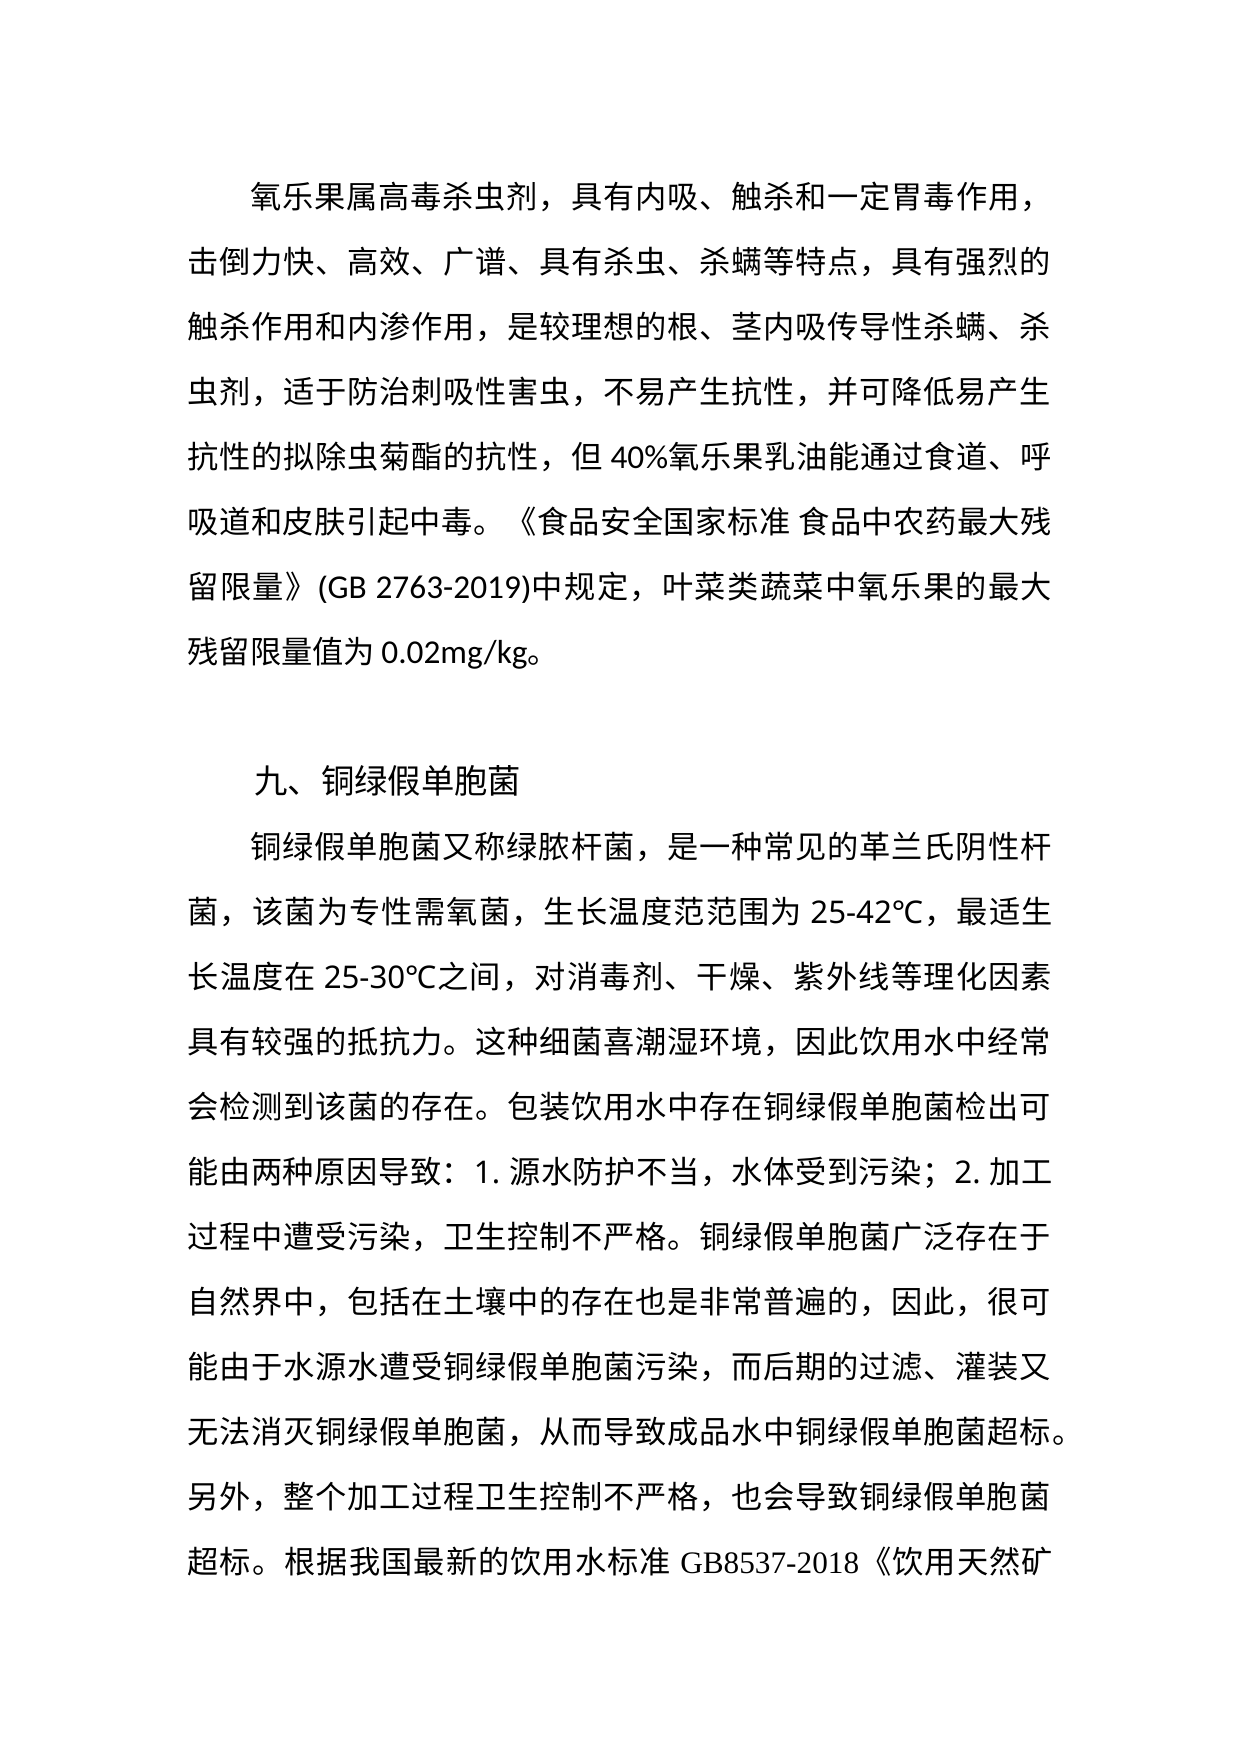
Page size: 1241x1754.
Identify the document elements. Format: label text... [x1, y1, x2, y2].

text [187, 812, 1053, 1592]
text 氧乐果属高毒杀虫剂，具有内吸、触杀和一定胃毒作用，击倒力快、高效、广谱、具有杀虫、杀螨等特点，具有强烈的触杀作用和内渗作用，是较理想的根、茎内吸传导性杀螨、杀虫剂，适于防治刺吸性害虫，不易产生抗性，并可降低易产生抗性的拟除虫菊酯的抗性，但40%氧乐果乳油能通过食道、呼吸道和皮肤引起中毒。《食品安全国家标准 食品中农药最大残留限量》(GB 2763-2019)中规定，叶菜类蔬菜中氧乐果的最大残留限量值为0.02mg/kg。 [187, 162, 1053, 682]
text 九、铜绿假单胞菌 [254, 747, 1053, 812]
